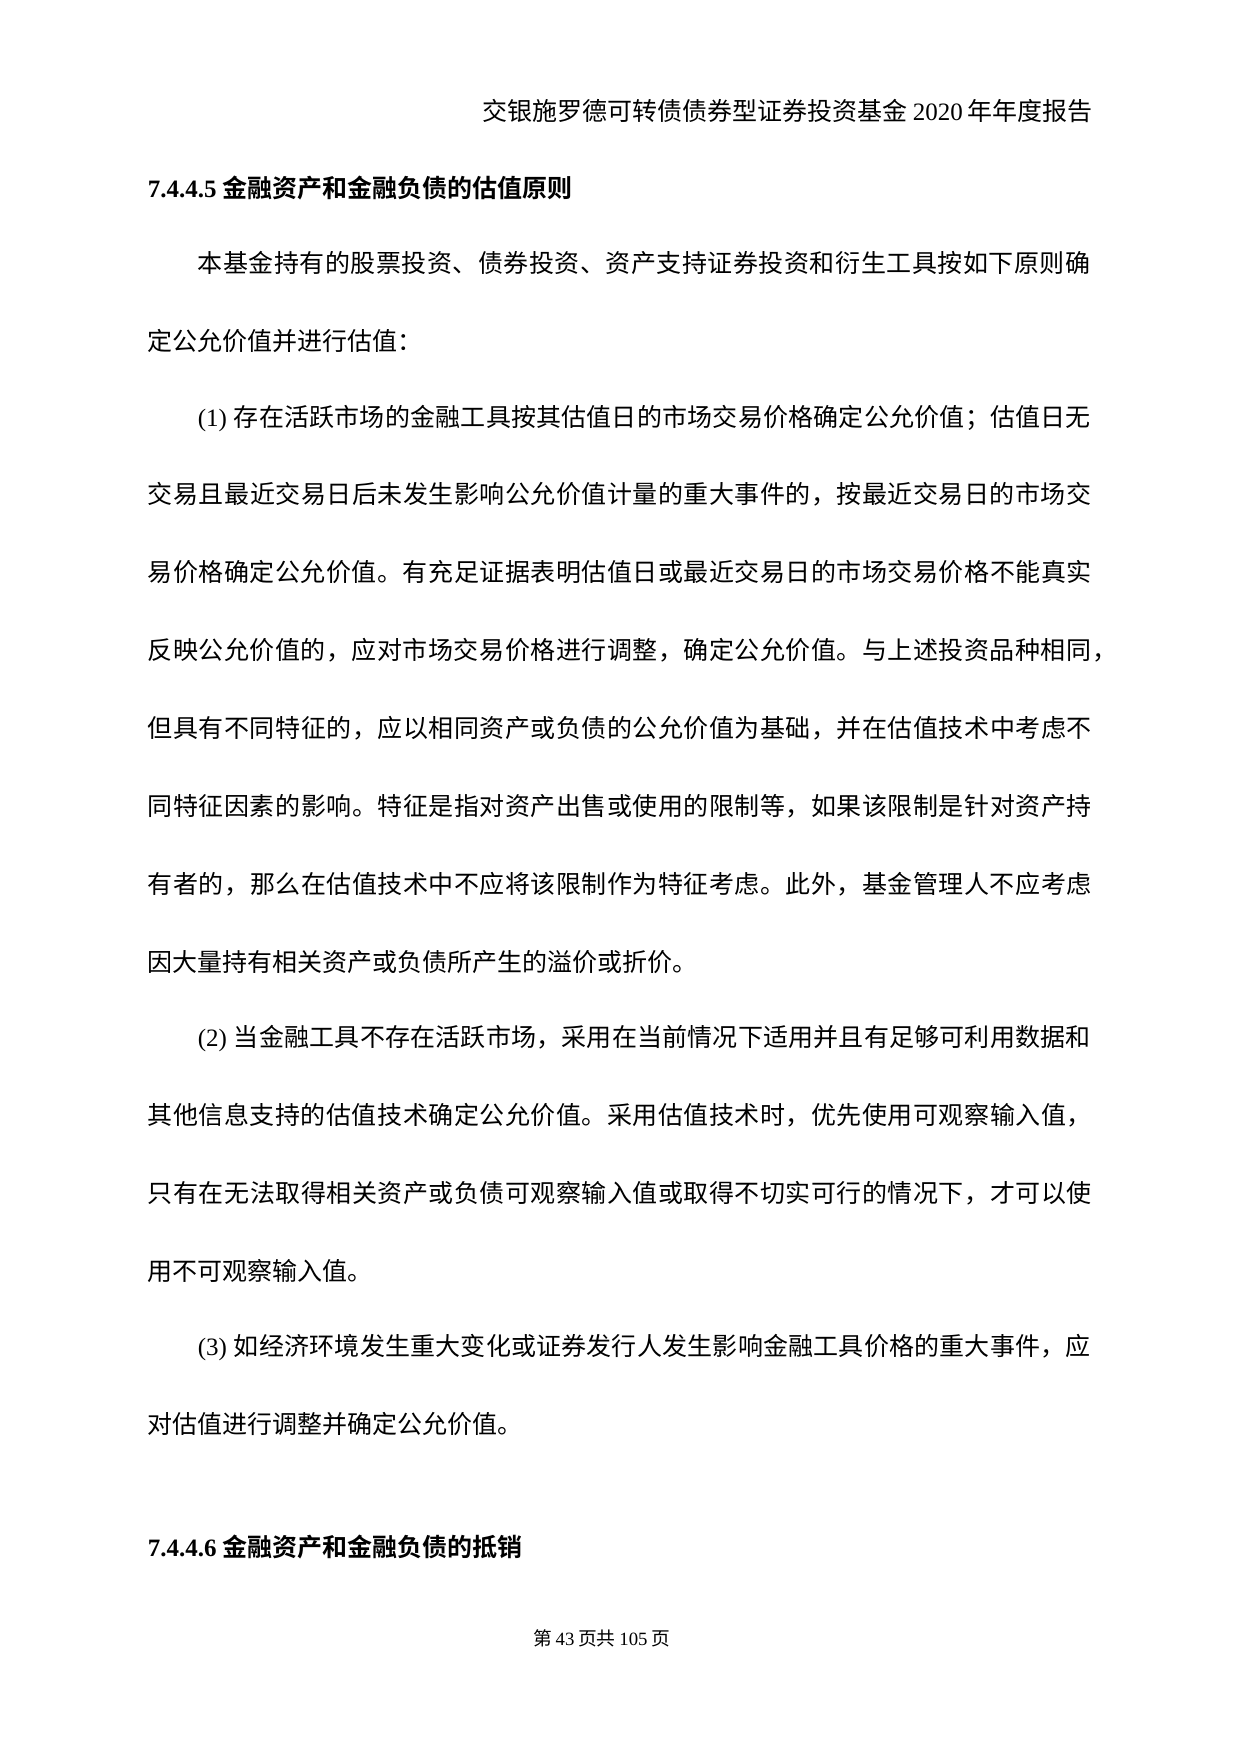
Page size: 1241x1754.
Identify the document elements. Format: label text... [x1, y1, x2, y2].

text (1) 存在活跃市场的金融工具按其估值日的市场交易价格确定公允价值；估值日无交易且最近交易日后未发生影响公允价值计量的重大事件的，按最近交易日的市场交易价格确定公允价值。有充足证据表明估值日或最近交易日的市场交易价格不能真实反映公允价值的，应对市场交易价格进行调整，确定公允价值。与上述投资品种相同，但具有不同特征的，应以相同资产或负债的公允价值为基础，并在估值技术中考虑不同特征因素的影响。特征是指对资产出售或使用的限制等，如果该限制是针对资产持有者的，那么在估值技术中不应将该限制作为特征考虑。此外，基金管理人不应考虑因大量持有相关资产或负债所产生的溢价或折价。 [148, 383, 1092, 993]
text 本基金持有的股票投资、债券投资、资产支持证券投资和衍生工具按如下原则确定公允价值并进行估值： [148, 229, 1092, 372]
text (2) 当金融工具不存在活跃市场，采用在当前情况下适用并且有足够可利用数据和其他信息支持的估值技术确定公允价值。采用估值技术时，优先使用可观察输入值，只有在无法取得相关资产或负债可观察输入值或取得不切实可行的情况下，才可以使用不可观察输入值。 [148, 1003, 1092, 1302]
text 7.4.4.5 金融资产和金融负债的估值原则 [148, 154, 1092, 219]
text 7.4.4.6 金融资产和金融负债的抵销 [148, 1513, 1092, 1578]
text (3) 如经济环境发生重大变化或证券发行人发生影响金融工具价格的重大事件，应对估值进行调整并确定公允价值。 [148, 1312, 1092, 1455]
